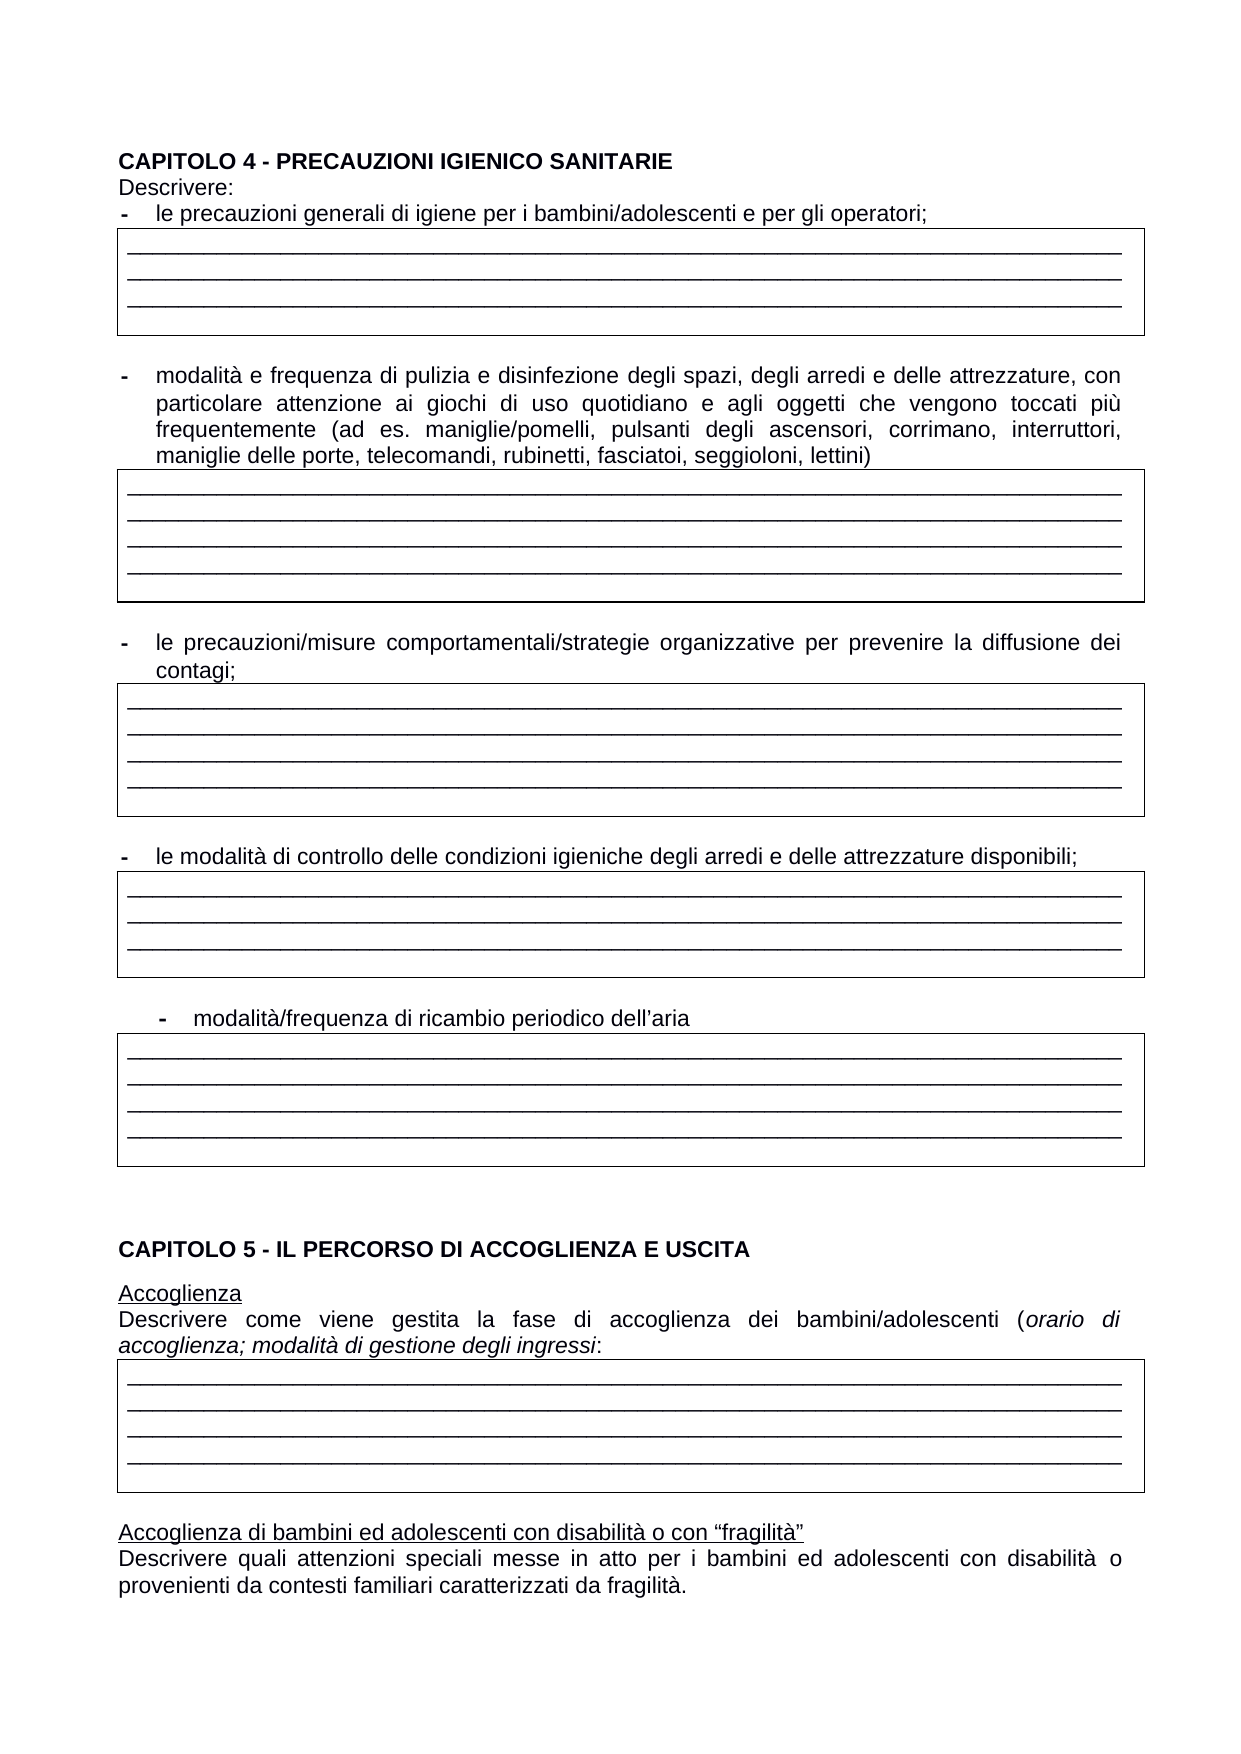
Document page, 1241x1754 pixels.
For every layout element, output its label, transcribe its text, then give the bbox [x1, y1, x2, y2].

text Descrivere quali attenzioni speciali messe in atto per i bambini ed adolescenti con disabilità o provenienti da contesti familiari caratterizzati da fragilità. [118, 1545, 1122, 1598]
list le precauzioni/misure comportamentali/strategie organizzative per prevenire la diffusione dei contagi; [118, 629, 1122, 683]
text Descrivere: [118, 174, 1122, 200]
list le precauzioni generali di igiene per i bambini/adolescenti e per gli operatori; [118, 200, 1122, 228]
text Accoglienza di bambini ed adolescenti con disabilità o con “fragilità” [118, 1519, 1122, 1545]
text Descrivere come viene gestita la fase di accoglienza dei bambini/adolescenti (orario di accoglienza; modalità di gestione degli ingressi: [118, 1306, 1122, 1359]
text CAPITOLO 5 - IL PERCORSO DI ACCOGLIENZA E USCITA [118, 1236, 1122, 1263]
list modalità/frequenza di ricambio periodico dell’aria [156, 1005, 1122, 1033]
table_header __________________________________________________________________________________________________________________________________________________________________________________________________________________________________________ [118, 872, 1144, 977]
list modalità e frequenza di pulizia e disinfezione degli spazi, degli arredi e delle attrezzature, con particolare attenzione ai giochi di uso quotidiano e agli oggetti che vengono toccati più frequentemente (ad es. maniglie/pomelli, pulsanti degli ascensori, corrimano, interruttori, maniglie delle porte, telecomandi, rubinetti, fasciatoi, seggioloni, lettini) [118, 362, 1122, 469]
list le modalità di controllo delle condizioni igieniche degli arredi e delle attrezzature disponibili; [118, 843, 1122, 871]
text CAPITOLO 4 - PRECAUZIONI IGIENICO SANITARIE [118, 148, 1122, 174]
text Accoglienza [118, 1280, 1122, 1306]
table_header __________________________________________________________________________________________________________________________________________________________________________________________________________________________________________ [118, 229, 1144, 334]
